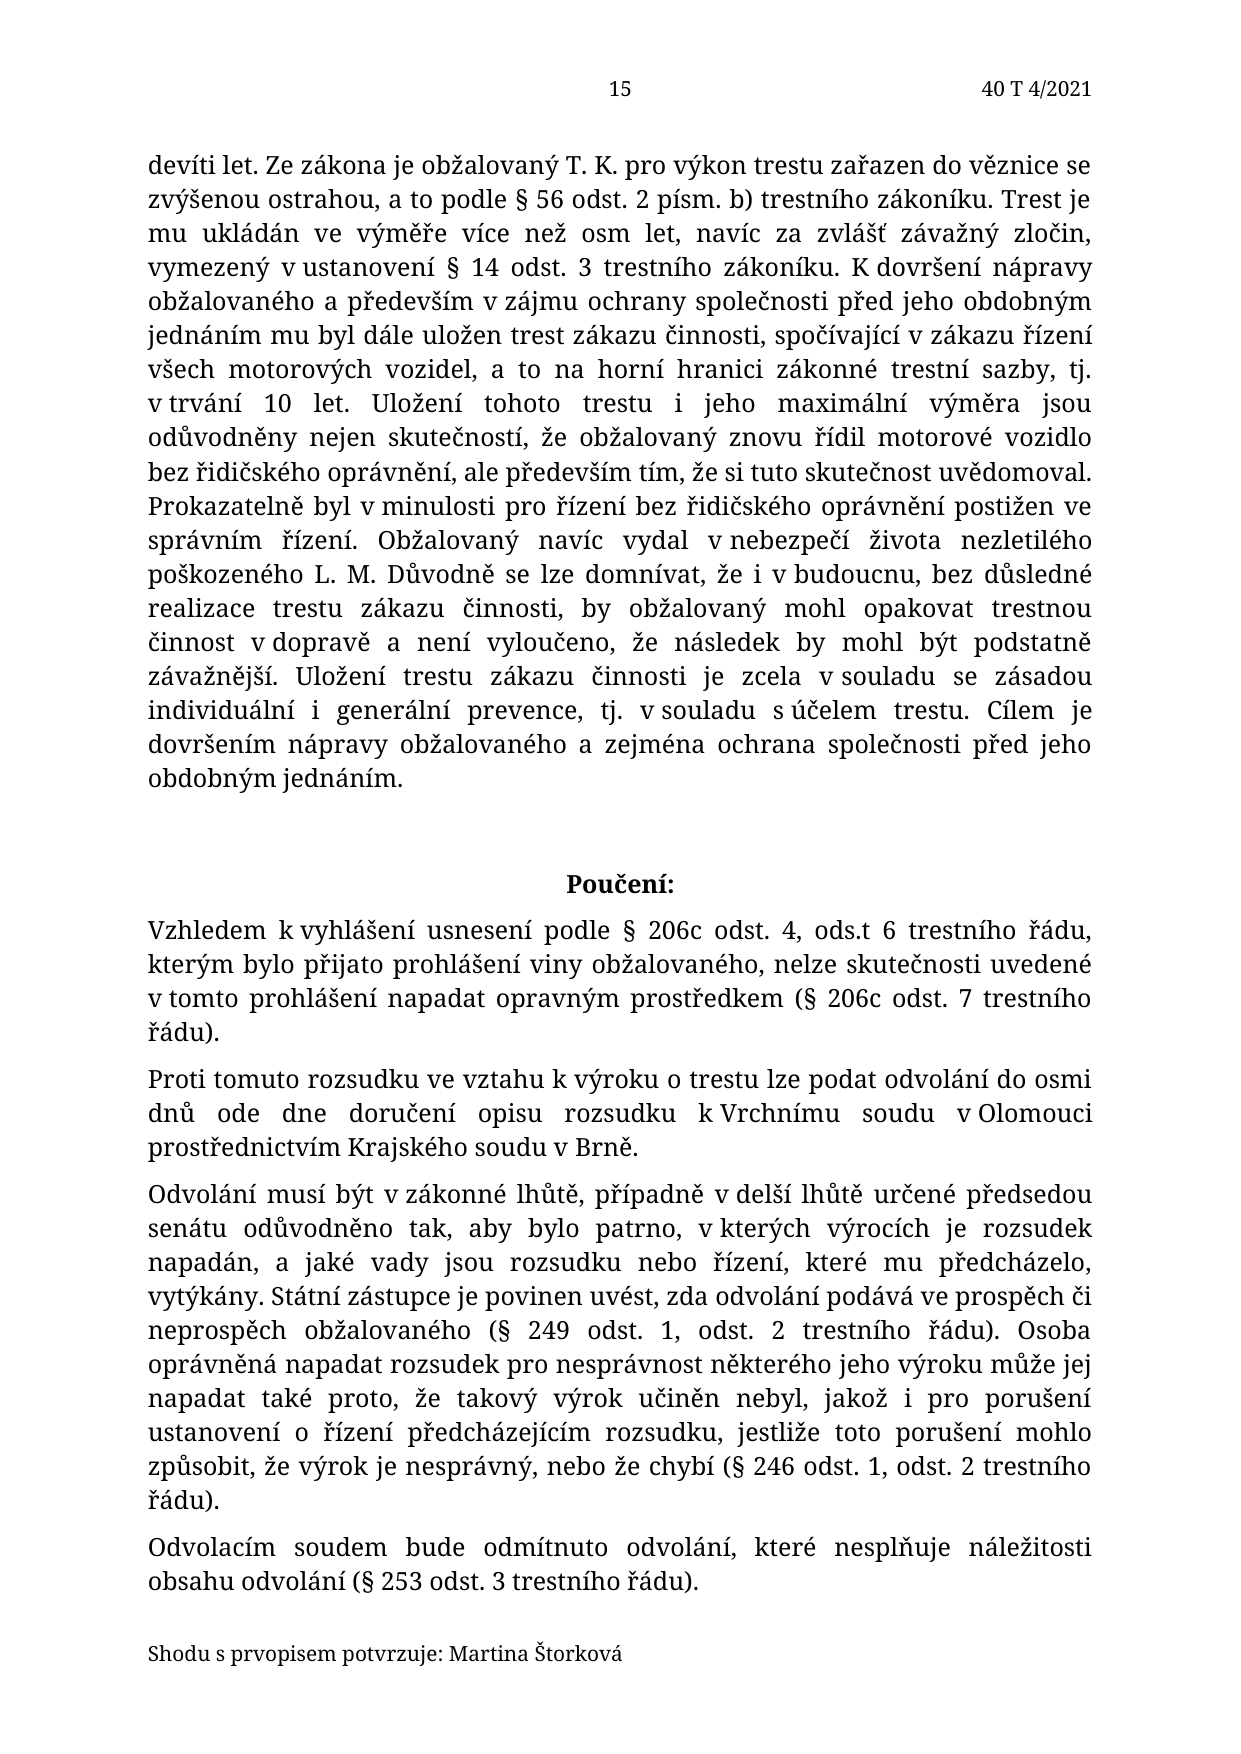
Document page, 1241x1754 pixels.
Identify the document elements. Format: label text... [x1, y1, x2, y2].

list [103, 148, 1093, 795]
text Poučení: [148, 866, 1093, 900]
text Odvolacím soudem bude odmítnuto odvolání, které nesplňuje náležitosti obsahu odvolání (§ 253 odst. 3 trestního řádu). [148, 1529, 1093, 1598]
text Vzhledem k vyhlášení usnesení podle § 206c odst. 4, ods.t 6 trestního řádu, kterým bylo přijato prohlášení viny obžalovaného, nelze skutečnosti uvedené v tomto prohlášení napadat opravným prostředkem (§ 206c odst. 7 trestního řádu). [148, 913, 1093, 1049]
text Odvolání musí být v zákonné lhůtě, případně v delší lhůtě určené předsedou senátu odůvodněno tak, aby bylo patrno, v kterých výrocích je rozsudek napadán, a jaké vady jsou rozsudku nebo řízení, které mu předcházelo, vytýkány. Státní zástupce je povinen uvést, zda odvolání podává ve prospěch či neprospěch obžalovaného (§ 249 odst. 1, odst. 2 trestního řádu). Osoba oprávněná napadat rozsudek pro nesprávnost některého jeho výroku může jej napadat také proto, že takový výrok učiněn nebyl, jakož i pro porušení ustanovení o řízení předcházejícím rozsudku, jestliže toto porušení mohlo způsobit, že výrok je nesprávný, nebo že chybí (§ 246 odst. 1, odst. 2 trestního řádu). [148, 1176, 1093, 1517]
text Proti tomuto rozsudku ve vztahu k výroku o trestu lze podat odvolání do osmi dnů ode dne doručení opisu rozsudku k Vrchnímu soudu v Olomouci prostřednictvím Krajského soudu v Brně. [148, 1062, 1093, 1164]
